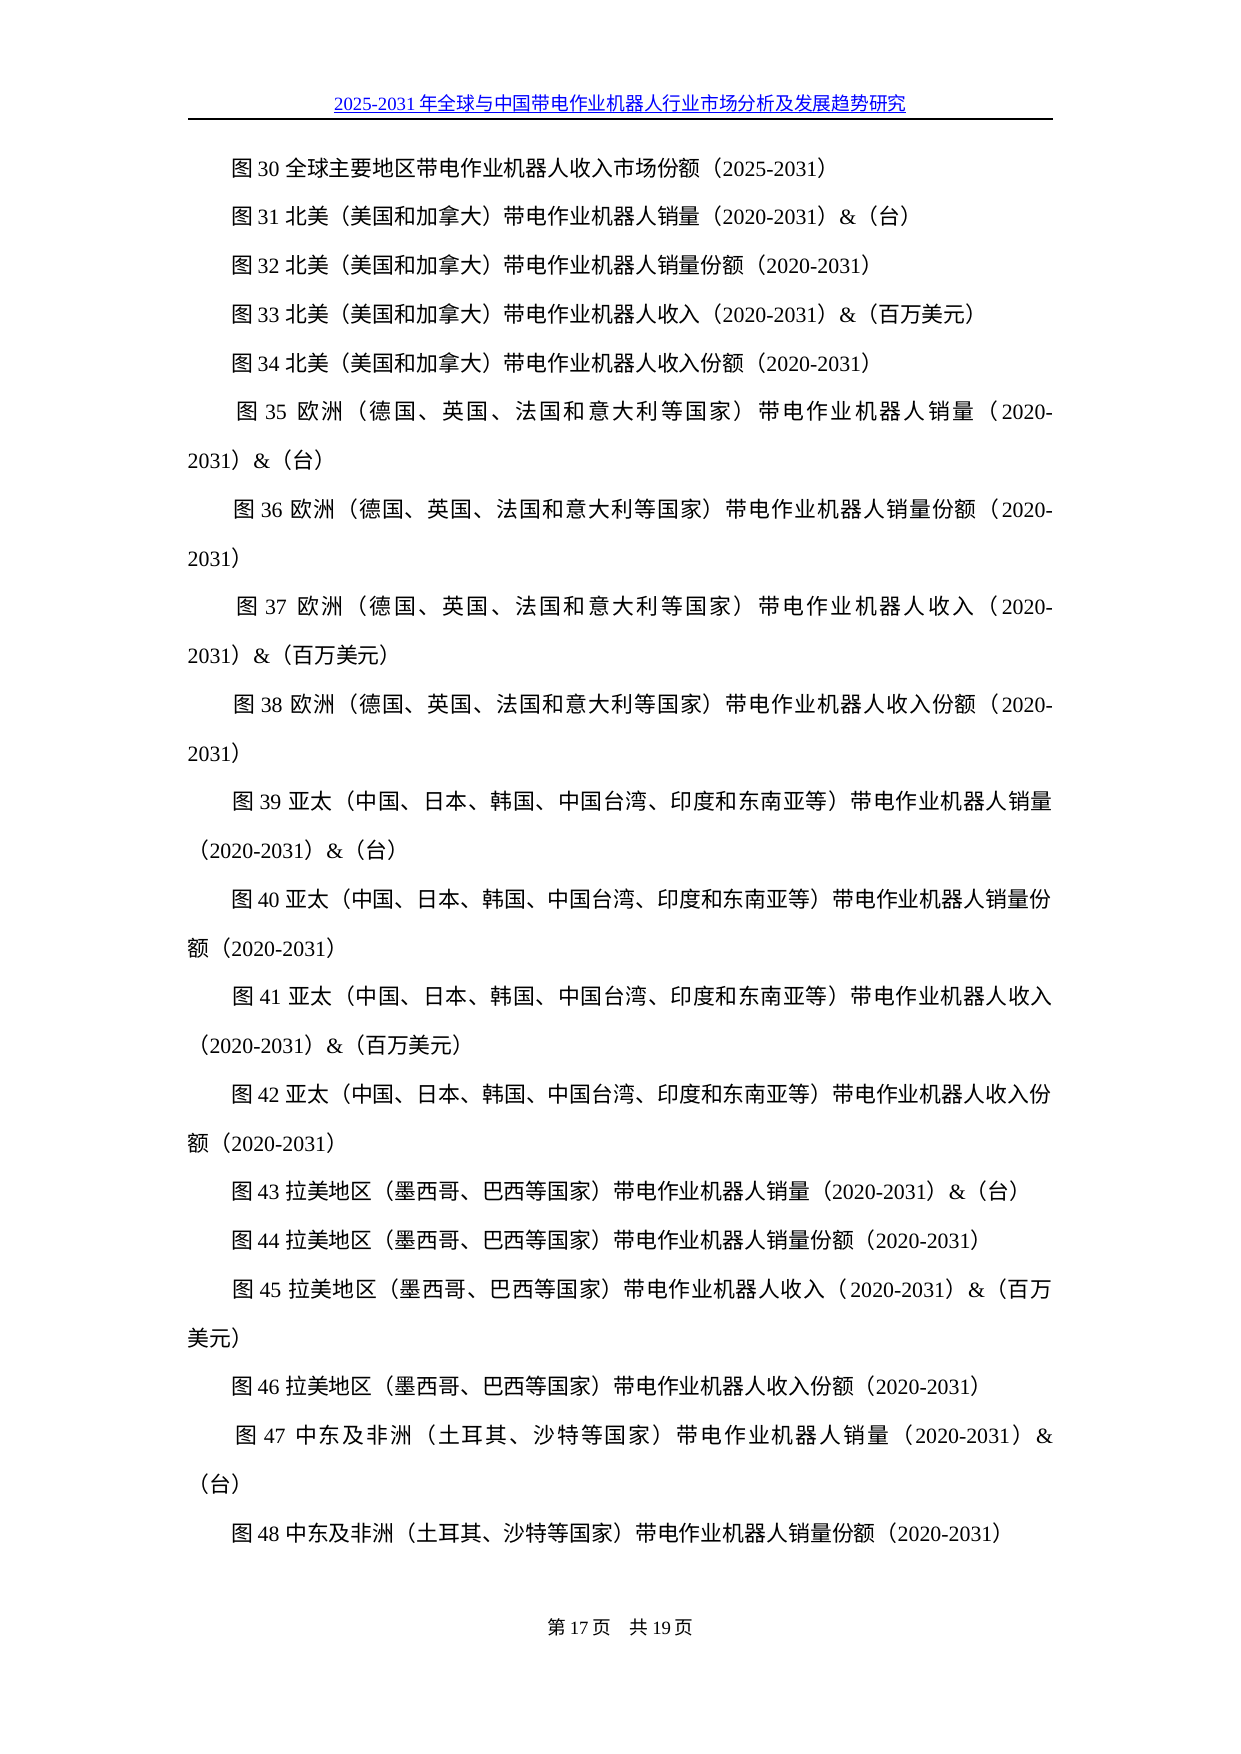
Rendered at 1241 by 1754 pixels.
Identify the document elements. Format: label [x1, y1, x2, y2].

text [187, 150, 1053, 1548]
